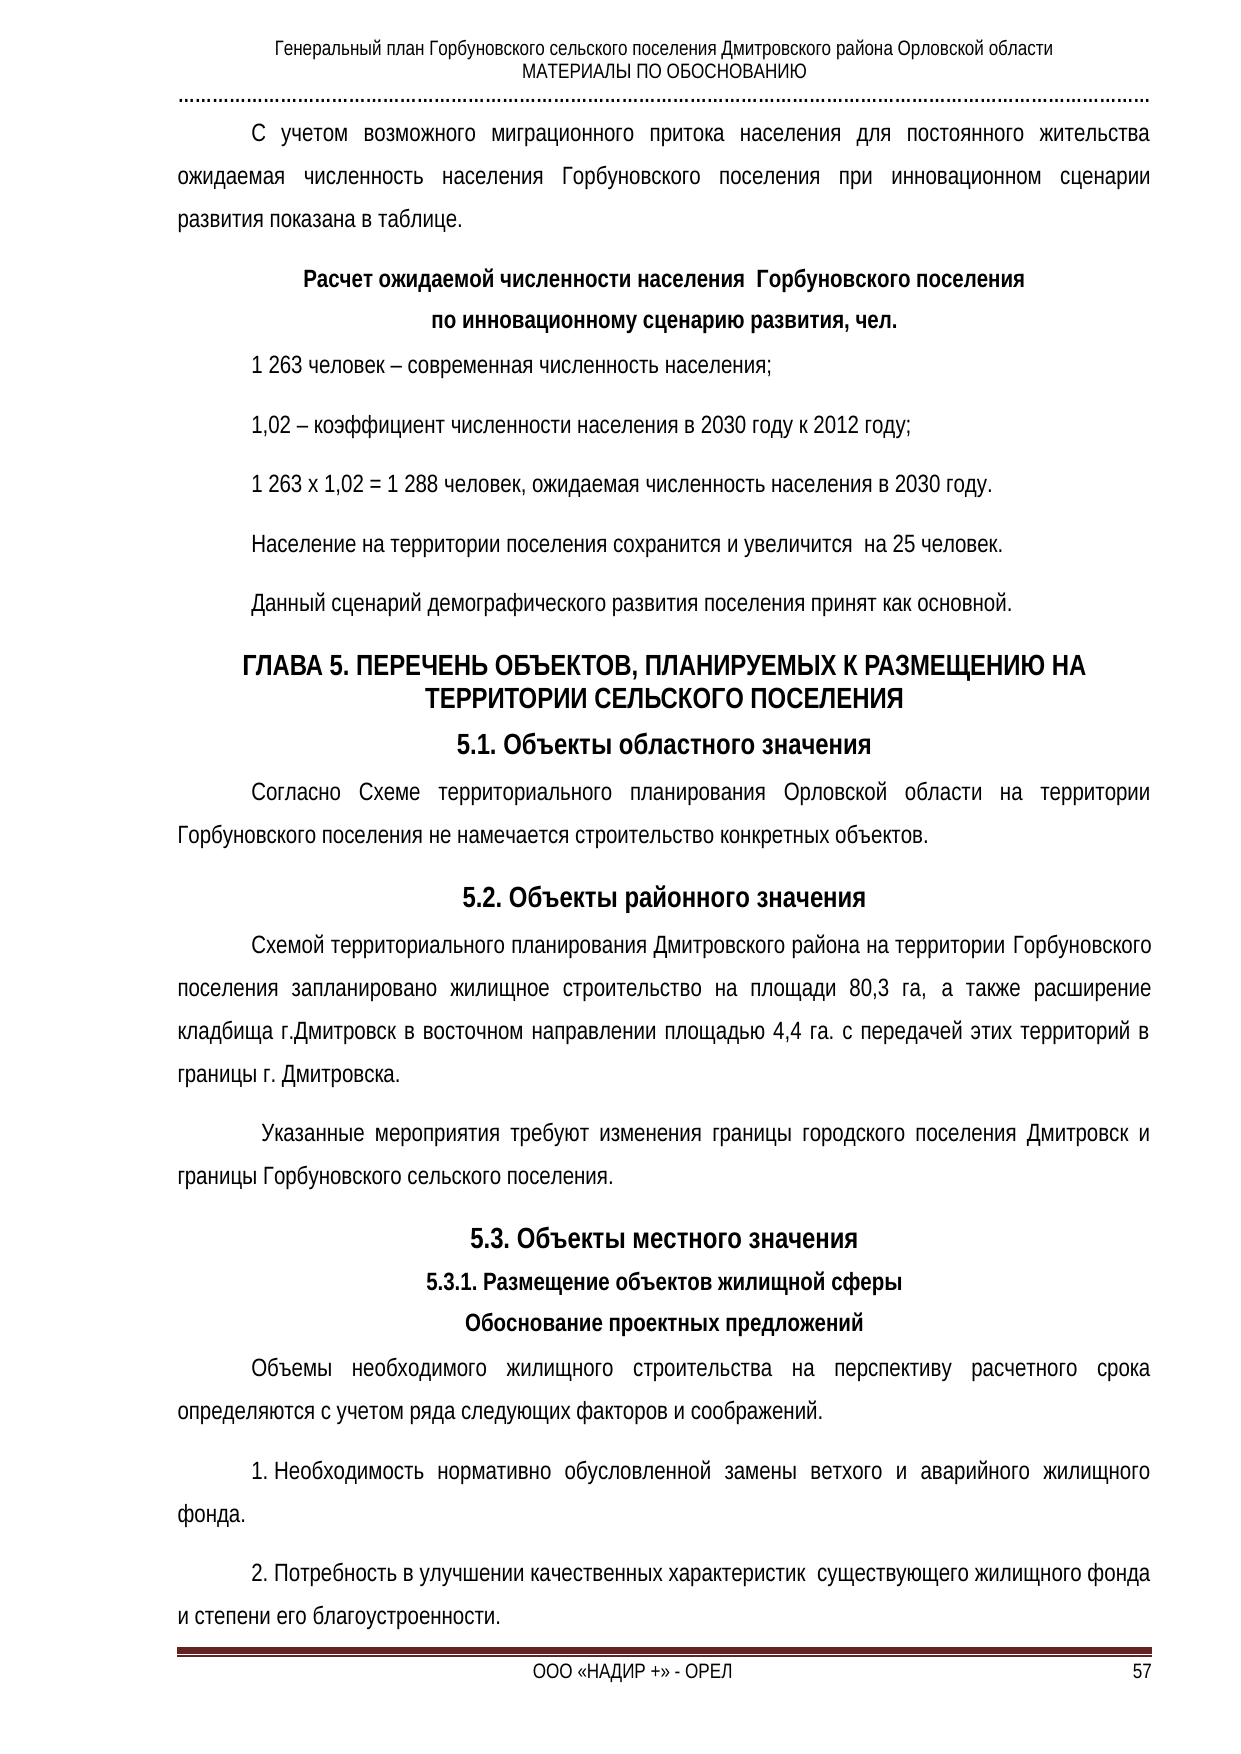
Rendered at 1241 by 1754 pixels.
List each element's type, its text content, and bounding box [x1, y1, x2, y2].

subtitle 5.3.1. Размещение объектов жилищной сферы [177, 1267, 1152, 1295]
list 1. Необходимость нормативно обусловленной замены ветхого и аварийного жилищного фонда. [177, 1456, 1152, 1527]
subtitle 5.1. Объекты областного значения [177, 727, 1152, 761]
subtitle 5.2. Объекты районного значения [177, 880, 1152, 913]
list Данный сценарий демографического развития поселения принят как основной. [177, 588, 1152, 617]
list С учетом возможного миграционного притока населения для постоянного жительства ожидаемая численность населения Горбуновского поселения при инновационном сценарии развития показана в таблице. [177, 118, 1152, 233]
list Схемой территориального планирования Дмитровского района на территории Горбуновского поселения запланировано жилищное строительство на площади 80,3 га, а также расширение кладбища г.Дмитровск в восточном направлении площадью 4,4 га. с передачей этих территорий в границы г. Дмитровска. [177, 930, 1152, 1087]
list Согласно Схеме территориального планирования Орловской области на территории Горбуновского поселения не намечается строительство конкретных объектов. [177, 777, 1152, 849]
text по инновационному сценарию развития, чел. [177, 305, 1152, 333]
list Указанные мероприятия требуют изменения границы городского поселения Дмитровск и границы Горбуновского сельского поселения. [177, 1118, 1152, 1190]
list 1,02 – коэффициент численности населения в 2030 году к 2012 году; [177, 409, 1152, 438]
list 2. Потребность в улучшении качественных характеристик существующего жилищного фонда и степени его благоустроенности. [177, 1558, 1152, 1630]
text Расчет ожидаемой численности населения Горбуновского поселения [177, 263, 1152, 292]
list 1 263 х 1,02 = 1 288 человек, ожидаемая численность населения в 2030 году. [177, 469, 1152, 498]
text Обоснование проектных предложений [177, 1308, 1152, 1337]
list Объемы необходимого жилищного строительства на перспективу расчетного срока определяются с учетом ряда следующих факторов и соображений. [177, 1353, 1152, 1425]
list Население на территории поселения сохранится и увеличится на 25 человек. [177, 529, 1152, 557]
list 1 263 человек – современная численность населения; [177, 350, 1152, 379]
subtitle ГЛАВА 5. ПЕРЕЧЕНЬ ОБЪЕКТОВ, ПЛАНИРУЕМЫХ К РАЗМЕЩЕНИЮ НА ТЕРРИТОРИИ СЕЛЬСКОГО ПОСЕЛЕНИЯ [177, 648, 1152, 715]
subtitle 5.3. Объекты местного значения [177, 1221, 1152, 1254]
